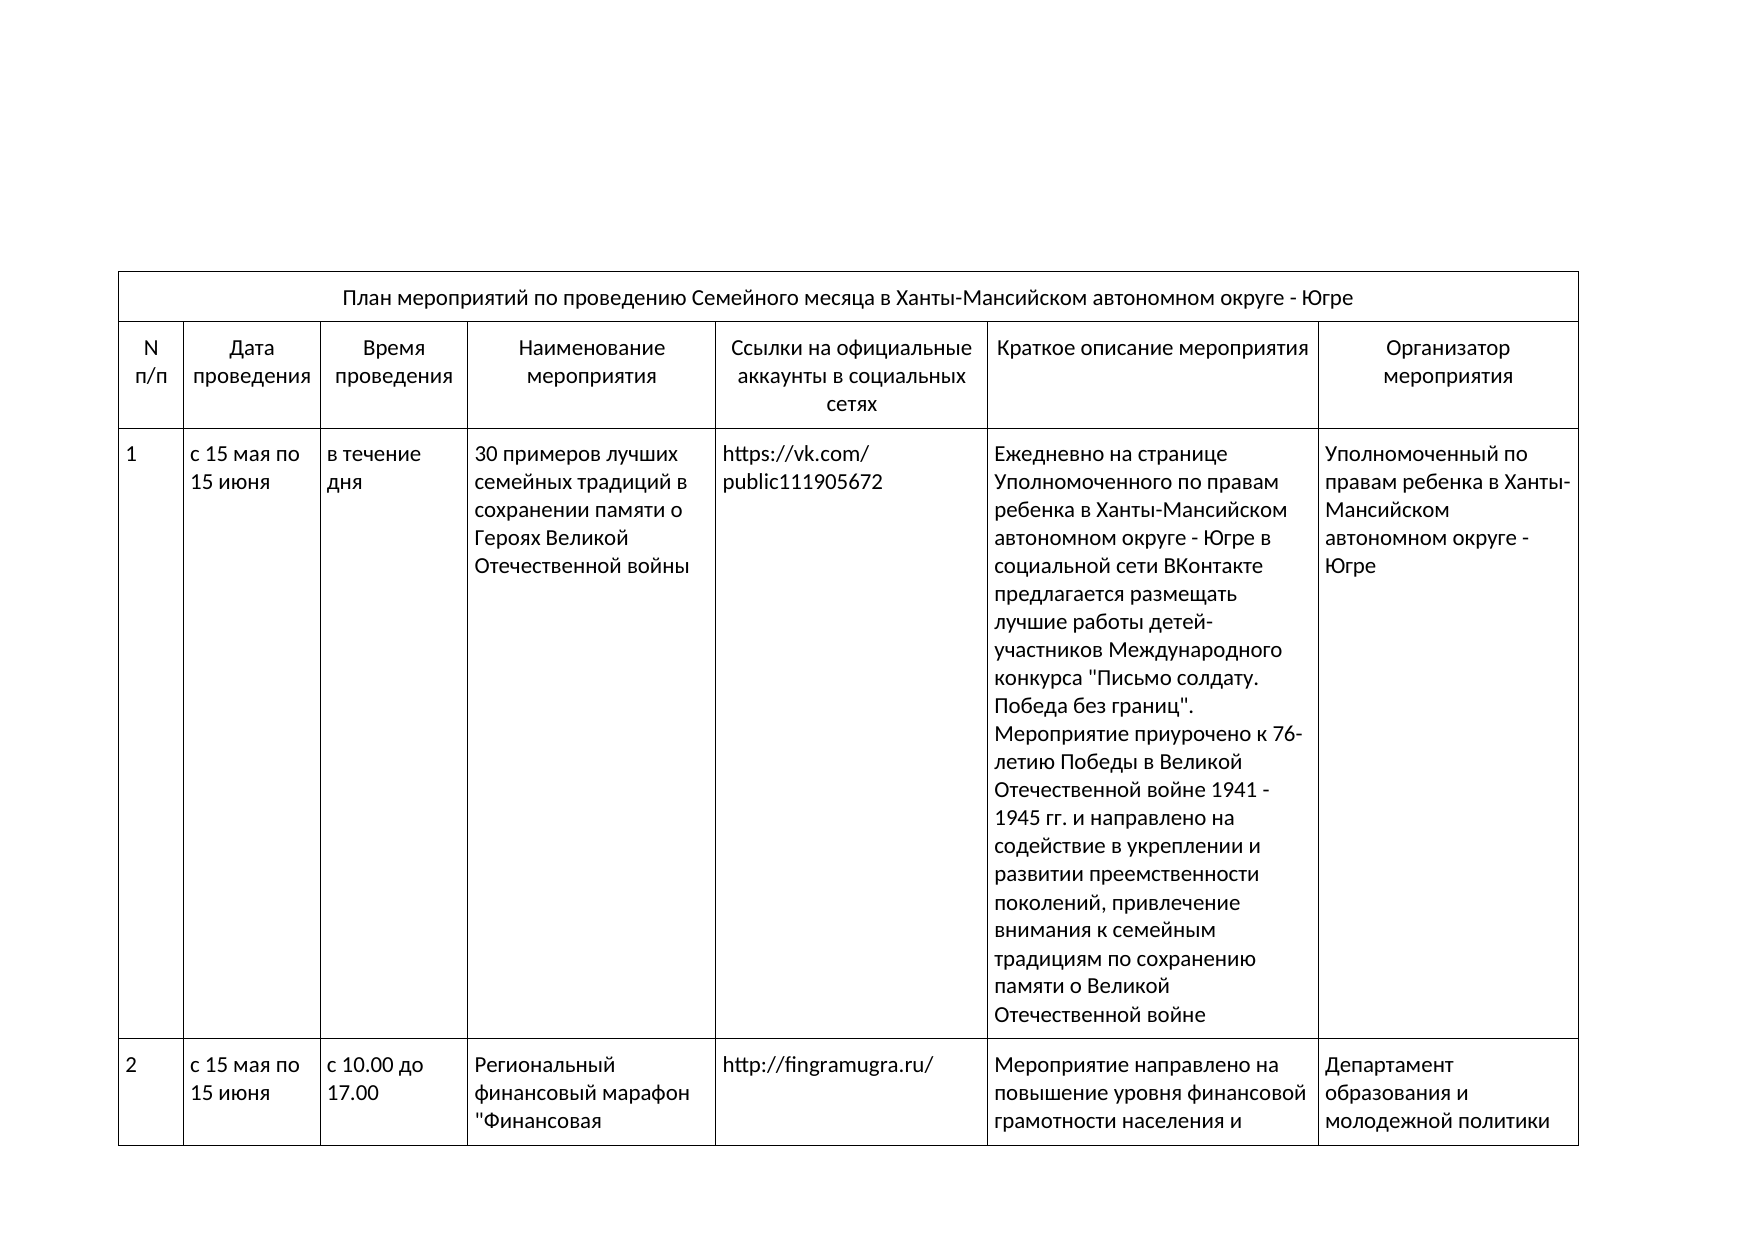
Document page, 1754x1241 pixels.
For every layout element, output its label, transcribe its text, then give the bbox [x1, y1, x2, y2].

table_cell Уполномоченный по правам ребенка в Ханты-Мансийском автономном округе - Югре [1319, 429, 1578, 1038]
table_cell с 15 мая по 15 июня [184, 1039, 320, 1145]
table_cell 30 примеров лучших семейных традиций в сохранении памяти о Героях Великой Отечественной войны [468, 429, 715, 1038]
table_cell Дата проведения [184, 322, 320, 428]
table_cell в течение дня [321, 429, 467, 1038]
table_cell https://vk.com/public111905672 [716, 429, 987, 1038]
table_cell Время проведения [321, 322, 467, 428]
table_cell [716, 1039, 987, 1145]
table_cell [468, 1039, 715, 1145]
table_cell 2 [119, 1039, 183, 1145]
table_cell 1 [119, 429, 183, 1038]
table_cell N п/п [119, 322, 183, 428]
table_cell Ссылки на официальные аккаунты в социальных сетях [716, 322, 987, 428]
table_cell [988, 1039, 1318, 1145]
table_cell Наименование мероприятия [468, 322, 715, 428]
table_cell с 15 мая по 15 июня [184, 429, 320, 1038]
table_cell Краткое описание мероприятия [988, 322, 1318, 428]
table_cell Ежедневно на странице Уполномоченного по правам ребенка в Ханты-Мансийском автономном округе - Югре в социальной сети ВКонтакте предлагается размещать лучшие работы детей-участников Международного конкурса "Письмо солдату. Победа без границ". Мероприятие приурочено к 76-летию Победы в Великой Отечественной войне 1941 - 1945 гг. и направлено на содействие в укреплении и развитии преемственности поколений, привлечение внимания к семейным традициям по сохранению памяти о Великой Отечественной войне [988, 429, 1318, 1038]
table_header План мероприятий по проведению Семейного месяца в Ханты-Мансийском автономном округе - Югре [119, 272, 1578, 321]
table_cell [1319, 1039, 1578, 1145]
table_cell Организатор мероприятия [1319, 322, 1578, 428]
table_cell с 10.00 до 17.00 [321, 1039, 467, 1145]
